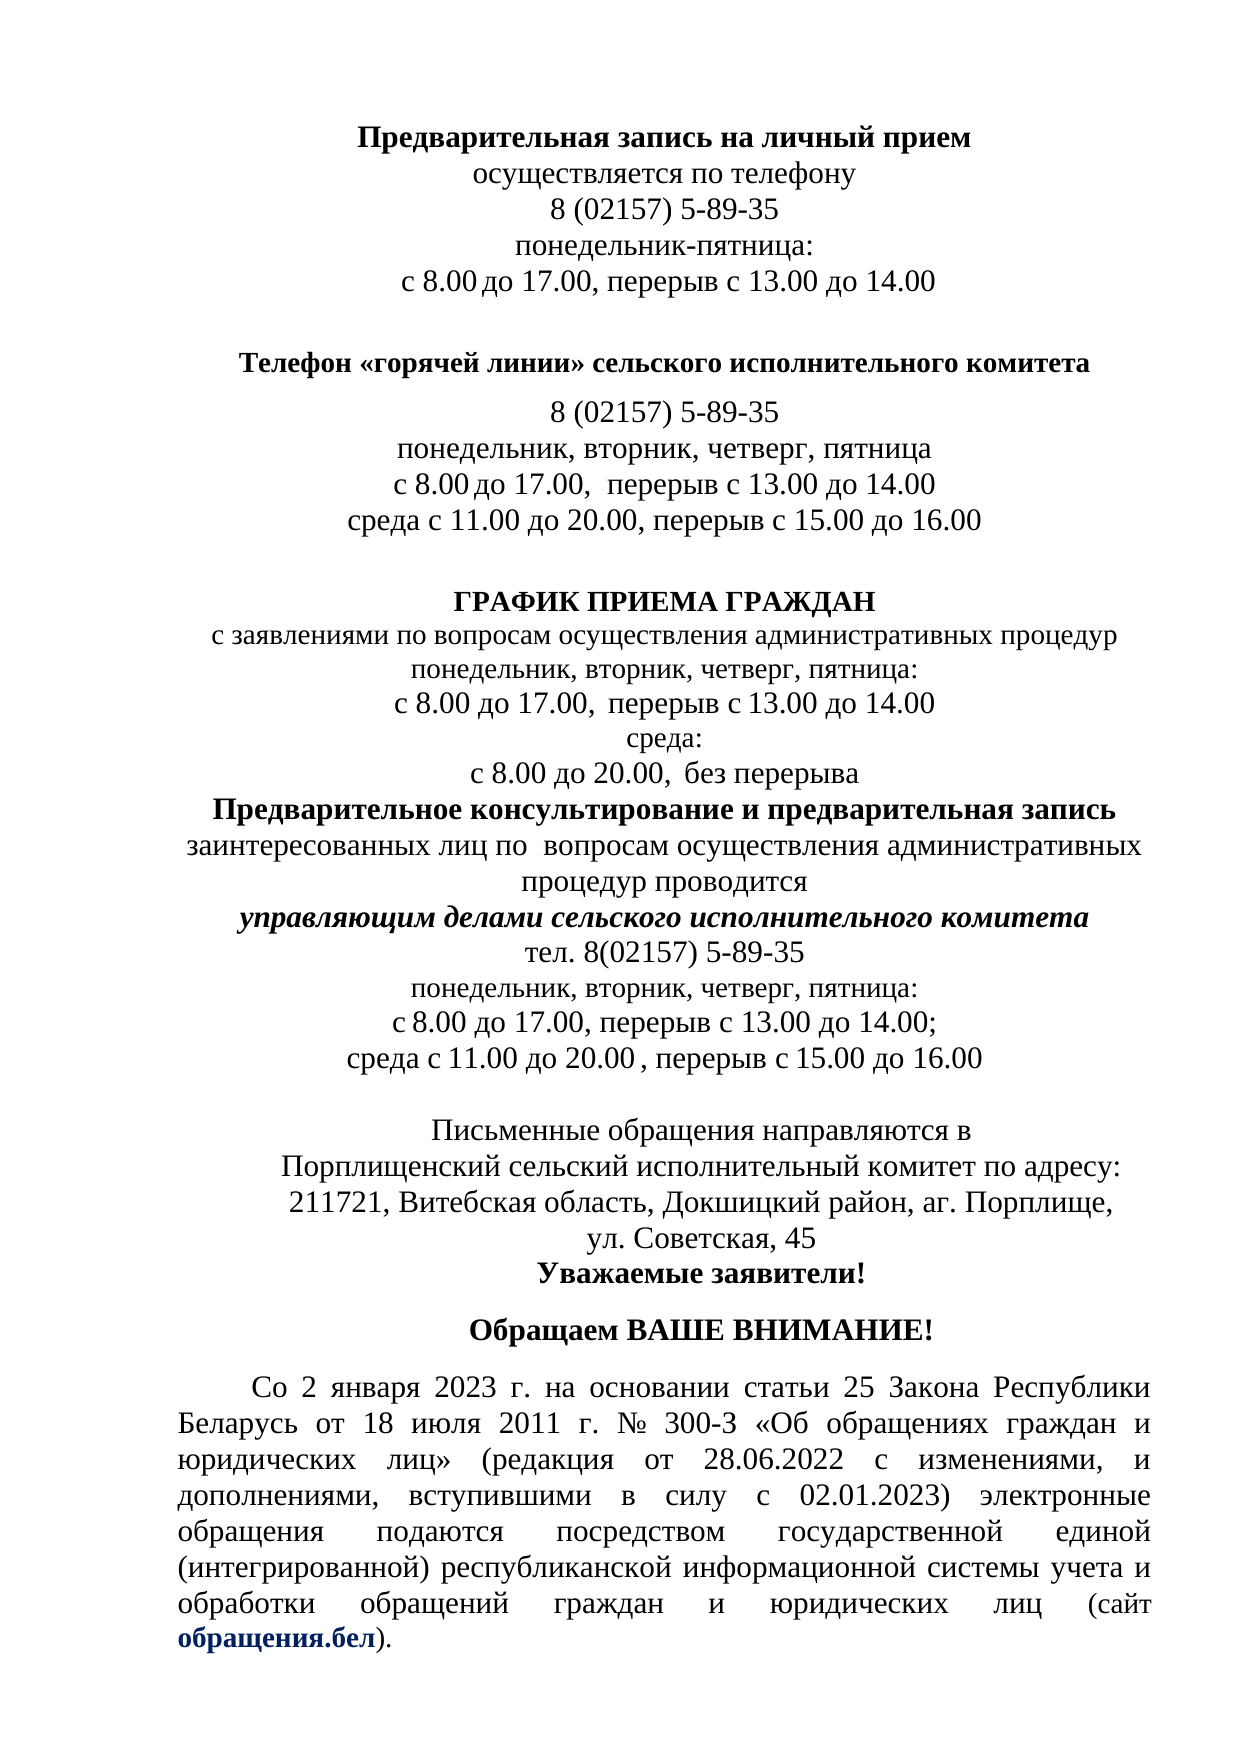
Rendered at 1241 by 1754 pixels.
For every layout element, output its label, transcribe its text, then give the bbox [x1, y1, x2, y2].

text Уважаемые заявители! [177, 1255, 1152, 1291]
text понедельник, вторник, четверг, пятница: [177, 970, 1152, 1003]
text тел. 8(02157) 5-89-35 [177, 934, 1152, 970]
text осуществляется по телефону [177, 154, 1152, 190]
text с 8.00 до 20.00, без перерыва [177, 754, 1152, 790]
text управляющим делами сельского исполнительного комитета [177, 898, 1152, 934]
text ГРАФИК ПРИЕМА ГРАЖДАН [177, 584, 1152, 617]
text Предварительная запись на личный прием [177, 118, 1152, 154]
text Предварительное консультирование и предварительная запись заинтересованных лиц по вопросам осуществления административных процедур проводится [177, 790, 1152, 898]
text Письменные обращения направляются в [177, 1111, 1152, 1147]
text среда: [177, 721, 1152, 754]
text Порплищенский сельский исполнительный комитет по адресу: [177, 1147, 1152, 1183]
text среда с 11.00 до 20.00, перерыв с 15.00 до 16.00 [177, 501, 1152, 537]
text с 8.00 до 17.00, перерыв с 13.00 до 14.00 [177, 262, 1152, 298]
text Со 2 января 2023 г. на основании статьи 25 Закона Республики Беларусь от 18 июля 2011 г. № 300-З «Об обращениях граждан и юридических лиц» (редакция от 28.06.2022 с изменениями, и дополнениями, вступившими в силу с 02.01.2023) электронные обращения подаются посредством государственной единой (интегрированной) республиканской информационной системы учета и обработки обращений граждан и юридических лиц (сайт обращения.бел). [177, 1368, 1152, 1653]
text понедельник, вторник, четверг, пятница: [177, 651, 1152, 684]
text ул. Советская, 45 [177, 1219, 1152, 1255]
text с 8.00 до 17.00, перерыв с 13.00 до 14.00 [177, 684, 1152, 721]
text Телефон «горячей линии» сельского исполнительного комитета [177, 345, 1152, 379]
text среда с 11.00 до 20.00 , перерыв с 15.00 до 16.00 [177, 1039, 1152, 1075]
text понедельник-пятница: [177, 226, 1152, 262]
text с 8.00 до 17.00, перерыв с 13.00 до 14.00; [177, 1003, 1152, 1039]
text с заявлениями по вопросам осуществления административных процедур [177, 617, 1152, 651]
text 211721, Витебская область, Докшицкий район, аг. Порплище, [177, 1183, 1152, 1219]
text с 8.00 до 17.00, перерыв с 13.00 до 14.00 [177, 465, 1152, 501]
text 8 (02157) 5-89-35 [177, 393, 1152, 429]
text понедельник, вторник, четверг, пятница [177, 429, 1152, 465]
text Обращаем ВАШЕ ВНИМАНИЕ! [177, 1312, 1152, 1347]
text 8 (02157) 5-89-35 [177, 190, 1152, 226]
